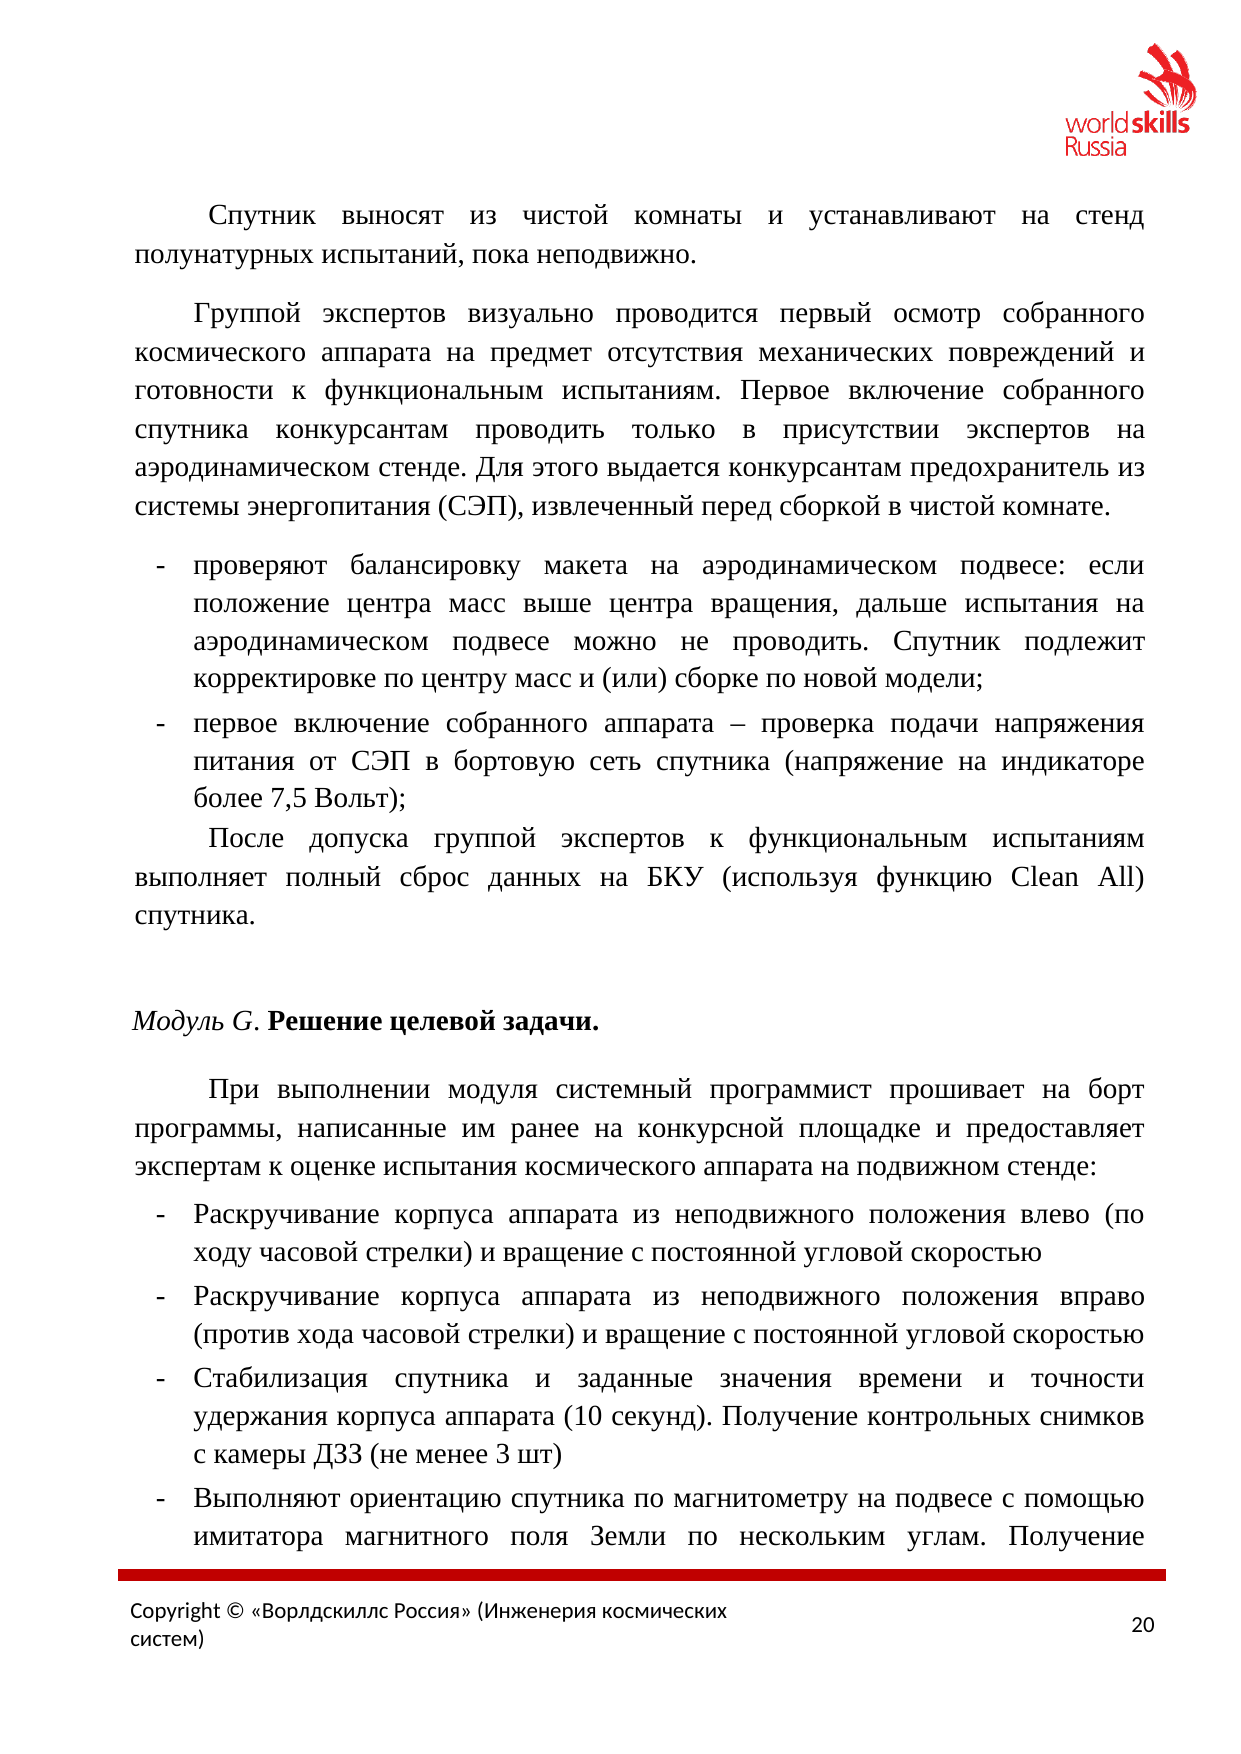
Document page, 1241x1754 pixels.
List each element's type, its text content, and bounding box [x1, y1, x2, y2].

list первое включение собранного аппарата – проверка подачи напряжения питания от СЭП в бортовую сеть спутника (напряжение на индикаторе более 7,5 Вольт); [156, 705, 1146, 814]
text Группой экспертов визуально проводится первый осмотр собранного космического аппарата на предмет отсутствия механических повреждений и готовности к функциональным испытаниям. Первое включение собранного спутника конкурсантам проводить только в присутствии экспертов на аэродинамическом стенде. Для этого выдается конкурсантам предохранитель из системы энергопитания (СЭП), извлеченный перед сборкой в чистой комнате. [134, 295, 1146, 521]
text При выполнении модуля системный программист прошивает на борт программы, написанные им ранее на конкурсной площадке и предоставляет экспертам к оценке испытания космического аппарата на подвижном стенде: [134, 1071, 1146, 1182]
text Спутник выносят из чистой комнаты и устанавливают на стенд полунатурных испытаний, пока неподвижно. [134, 197, 1146, 269]
list проверяют балансировку макета на аэродинамическом подвесе: если положение центра масс выше центра вращения, дальше испытания на аэродинамическом подвесе можно не проводить. Спутник подлежит корректировке по центру масс и (или) сборке по новой модели; [156, 547, 1146, 694]
text Модуль G. Решение целевой задачи. [132, 1003, 1166, 1037]
list Стабилизация спутника и заданные значения времени и точности удержания корпуса аппарата (10 секунд). Получение контрольных снимков с камеры ДЗЗ (не менее 3 шт) [156, 1360, 1146, 1469]
picture [1065, 43, 1222, 156]
list Раскручивание корпуса аппарата из неподвижного положения вправо (против хода часовой стрелки) и вращение с постоянной угловой скоростью [156, 1278, 1146, 1349]
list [156, 1480, 1146, 1552]
list Раскручивание корпуса аппарата из неподвижного положения влево (по ходу часовой стрелки) и вращение с постоянной угловой скоростью [156, 1196, 1146, 1267]
text После допуска группой экспертов к функциональным испытаниям выполняет полный сброс данных на БКУ (используя функцию Clean All) спутника. [134, 820, 1146, 931]
